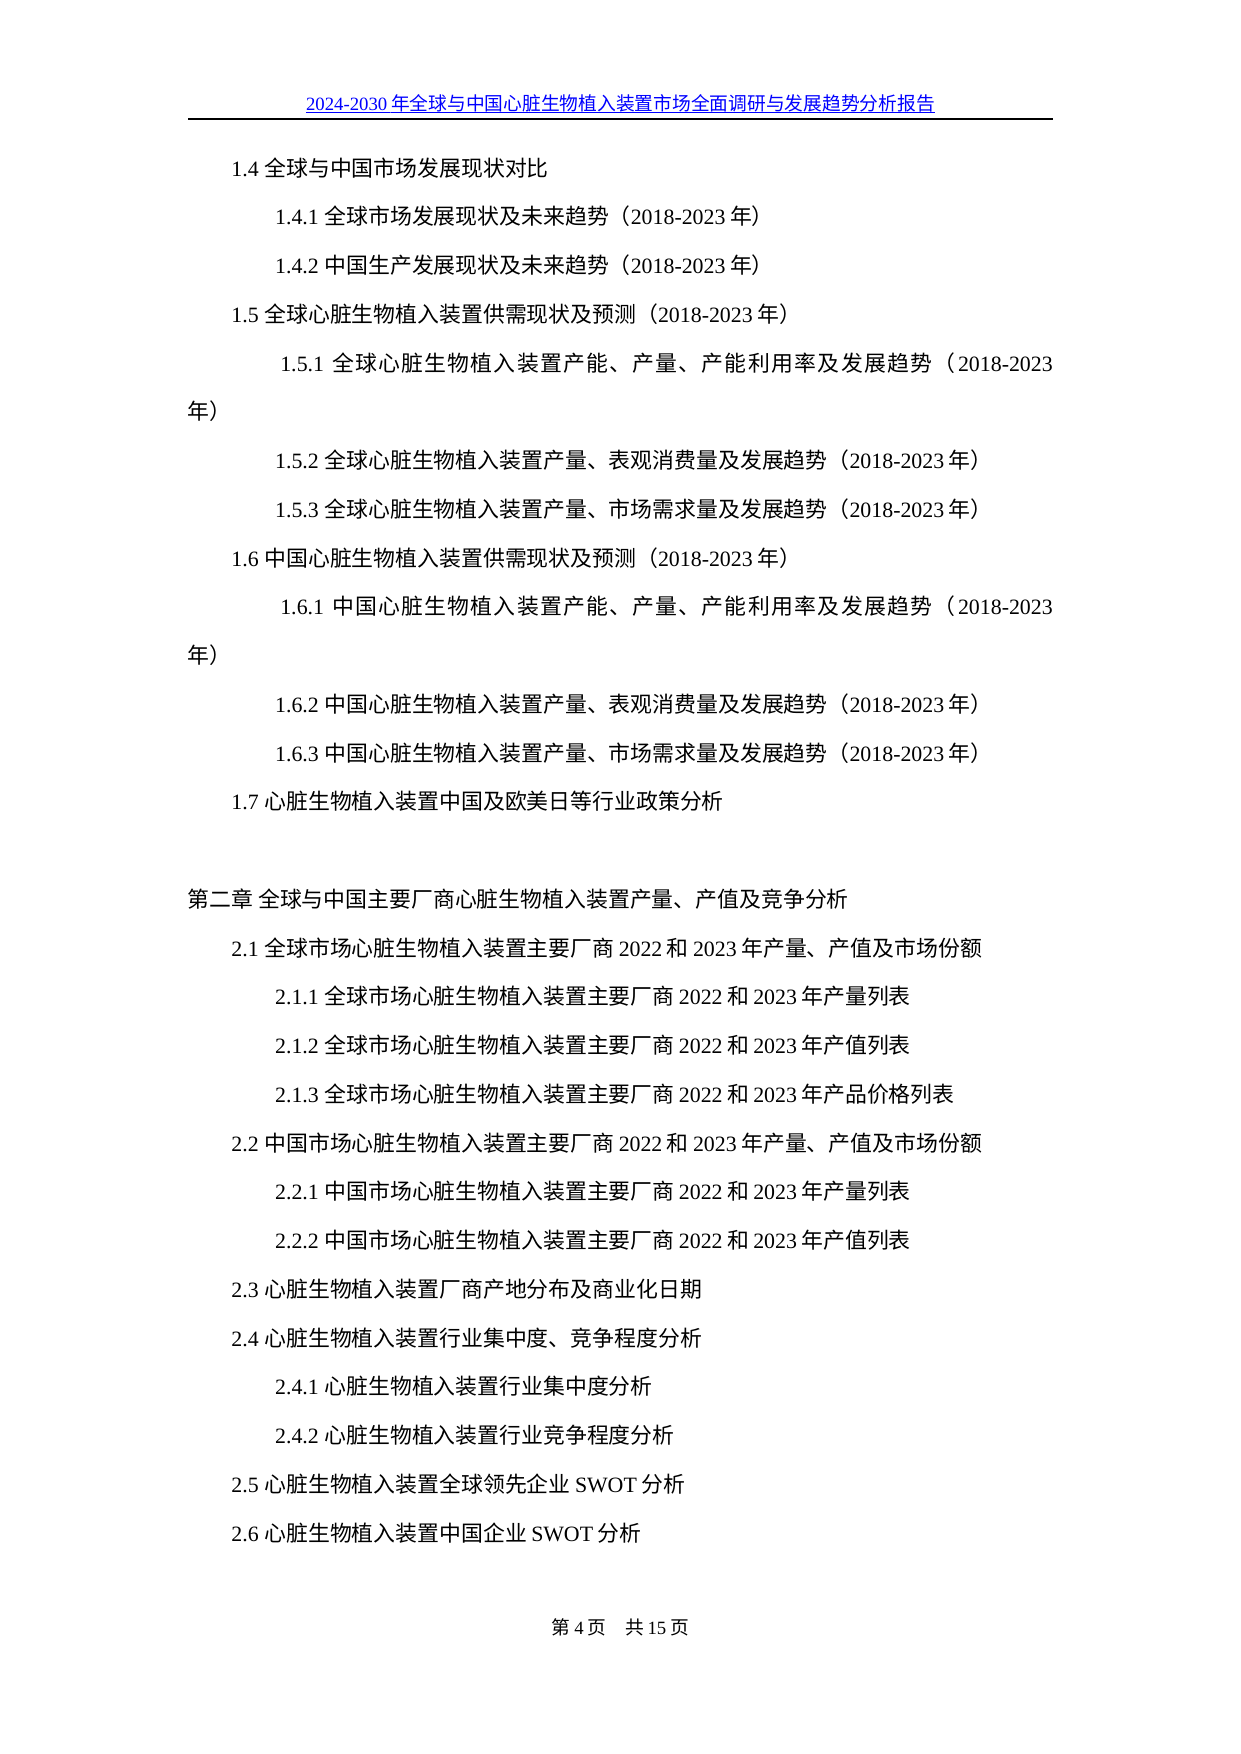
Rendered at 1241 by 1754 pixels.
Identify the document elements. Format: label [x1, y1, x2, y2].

text [187, 150, 1053, 1548]
